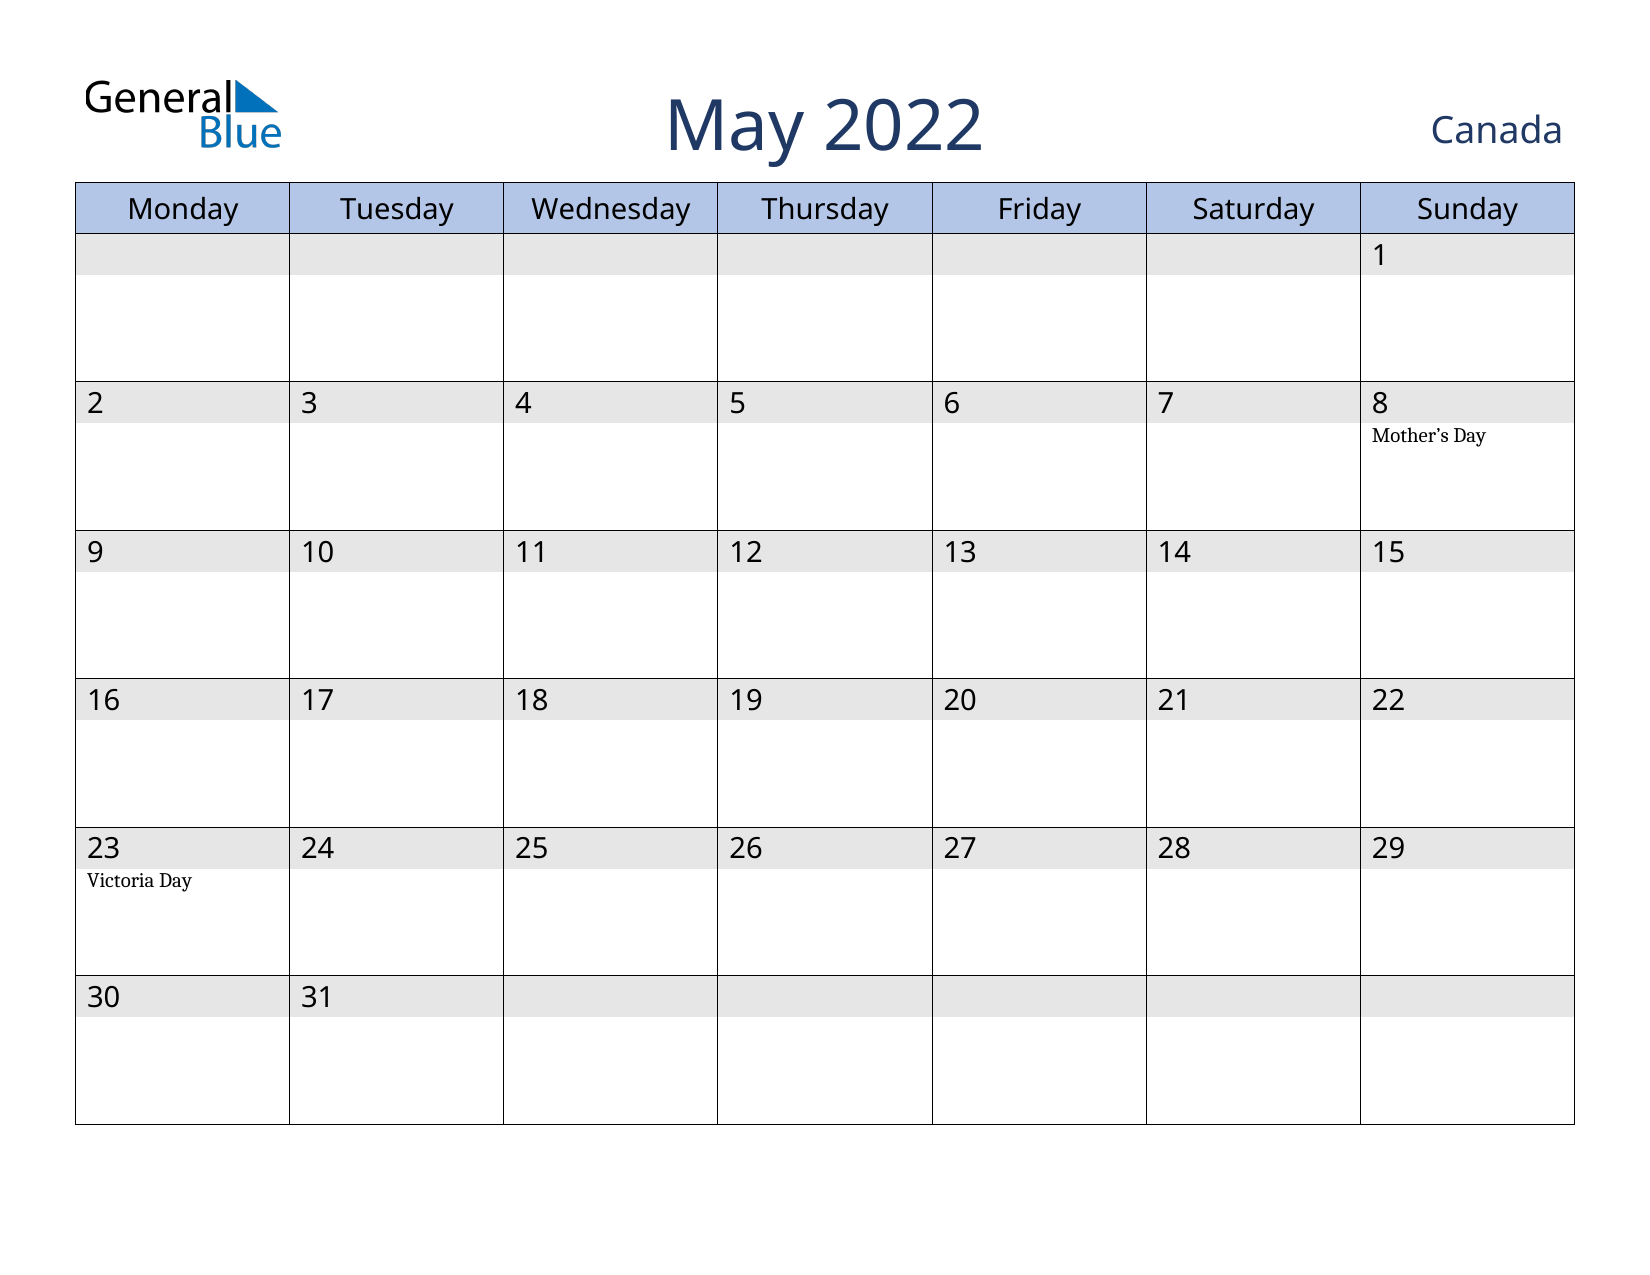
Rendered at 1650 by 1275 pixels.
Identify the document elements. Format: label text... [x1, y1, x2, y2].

table_cell 17 [290, 679, 503, 720]
table_cell [1361, 976, 1574, 1017]
table_cell 31 [290, 976, 503, 1017]
table_cell [718, 720, 932, 827]
table_cell [290, 720, 503, 827]
table_cell [290, 423, 503, 530]
table_cell [290, 572, 503, 678]
table_cell [504, 1017, 717, 1123]
table_cell [76, 1017, 289, 1123]
table_cell [1147, 720, 1360, 827]
table_cell Monday [76, 183, 289, 233]
table_cell [718, 423, 932, 530]
table_cell [1147, 976, 1360, 1017]
table_header May 2022 [504, 75, 1146, 182]
table_cell [290, 869, 503, 975]
table_cell Mother’s Day [1361, 423, 1574, 530]
table_cell [504, 720, 717, 827]
table_cell 7 [1147, 382, 1360, 423]
table_cell [1147, 234, 1360, 275]
table_cell 19 [718, 679, 932, 720]
table_cell [76, 275, 289, 381]
table_cell [718, 572, 932, 678]
table_cell 28 [1147, 828, 1360, 869]
table_cell 15 [1361, 531, 1574, 572]
table_cell [504, 976, 717, 1017]
table_cell 6 [933, 382, 1146, 423]
table_cell [504, 869, 717, 975]
table_cell 30 [76, 976, 289, 1017]
table_cell 11 [504, 531, 717, 572]
table_header [76, 75, 503, 182]
table_cell Saturday [1147, 183, 1360, 233]
table_cell 26 [718, 828, 932, 869]
table_cell [1361, 572, 1574, 678]
table_cell 5 [718, 382, 932, 423]
table_cell [933, 869, 1146, 975]
table_cell [1361, 275, 1574, 381]
table_cell [718, 976, 932, 1017]
table_cell 16 [76, 679, 289, 720]
table_cell [933, 572, 1146, 678]
table_cell 3 [290, 382, 503, 423]
table_cell [1147, 1017, 1360, 1123]
table_cell 22 [1361, 679, 1574, 720]
table_cell [290, 1017, 503, 1123]
table_cell [1361, 869, 1574, 975]
table_cell [1147, 869, 1360, 975]
table_cell 25 [504, 828, 717, 869]
table_cell [718, 869, 932, 975]
table_cell Sunday [1361, 183, 1574, 233]
table_cell Thursday [718, 183, 932, 233]
table_cell 9 [76, 531, 289, 572]
table_cell 1 [1361, 234, 1574, 275]
table_cell [933, 720, 1146, 827]
table_cell [718, 275, 932, 381]
table_cell [76, 234, 289, 275]
table_cell 18 [504, 679, 717, 720]
table_cell 12 [718, 531, 932, 572]
table_cell [718, 234, 932, 275]
table_cell [1361, 720, 1574, 827]
table_cell 8 [1361, 382, 1574, 423]
table_cell [504, 234, 717, 275]
table_cell Victoria Day [76, 869, 289, 975]
table_cell [1147, 275, 1360, 381]
table_cell Friday [933, 183, 1146, 233]
table_cell 29 [1361, 828, 1574, 869]
table_cell 14 [1147, 531, 1360, 572]
table_cell [504, 572, 717, 678]
table_cell [76, 572, 289, 678]
table_cell [933, 1017, 1146, 1123]
table_cell [1147, 423, 1360, 530]
table_cell 13 [933, 531, 1146, 572]
table_cell Tuesday [290, 183, 503, 233]
table_cell 27 [933, 828, 1146, 869]
table_cell 21 [1147, 679, 1360, 720]
table_cell [504, 423, 717, 530]
table_cell [933, 234, 1146, 275]
table_cell [290, 275, 503, 381]
table_cell [76, 423, 289, 530]
table_header Canada [1146, 75, 1574, 182]
table_cell 10 [290, 531, 503, 572]
table_cell [76, 720, 289, 827]
table_cell [933, 423, 1146, 530]
table_cell 2 [76, 382, 289, 423]
table_cell [504, 275, 717, 381]
table_cell 23 [76, 828, 289, 869]
table_cell [933, 976, 1146, 1017]
table_cell [290, 234, 503, 275]
table_cell [933, 275, 1146, 381]
picture [86, 80, 281, 148]
table_cell 4 [504, 382, 717, 423]
table_cell Wednesday [504, 183, 717, 233]
table_cell [1361, 1017, 1574, 1123]
table_cell 20 [933, 679, 1146, 720]
table_cell [718, 1017, 932, 1123]
table_cell 24 [290, 828, 503, 869]
table_cell [1147, 572, 1360, 678]
